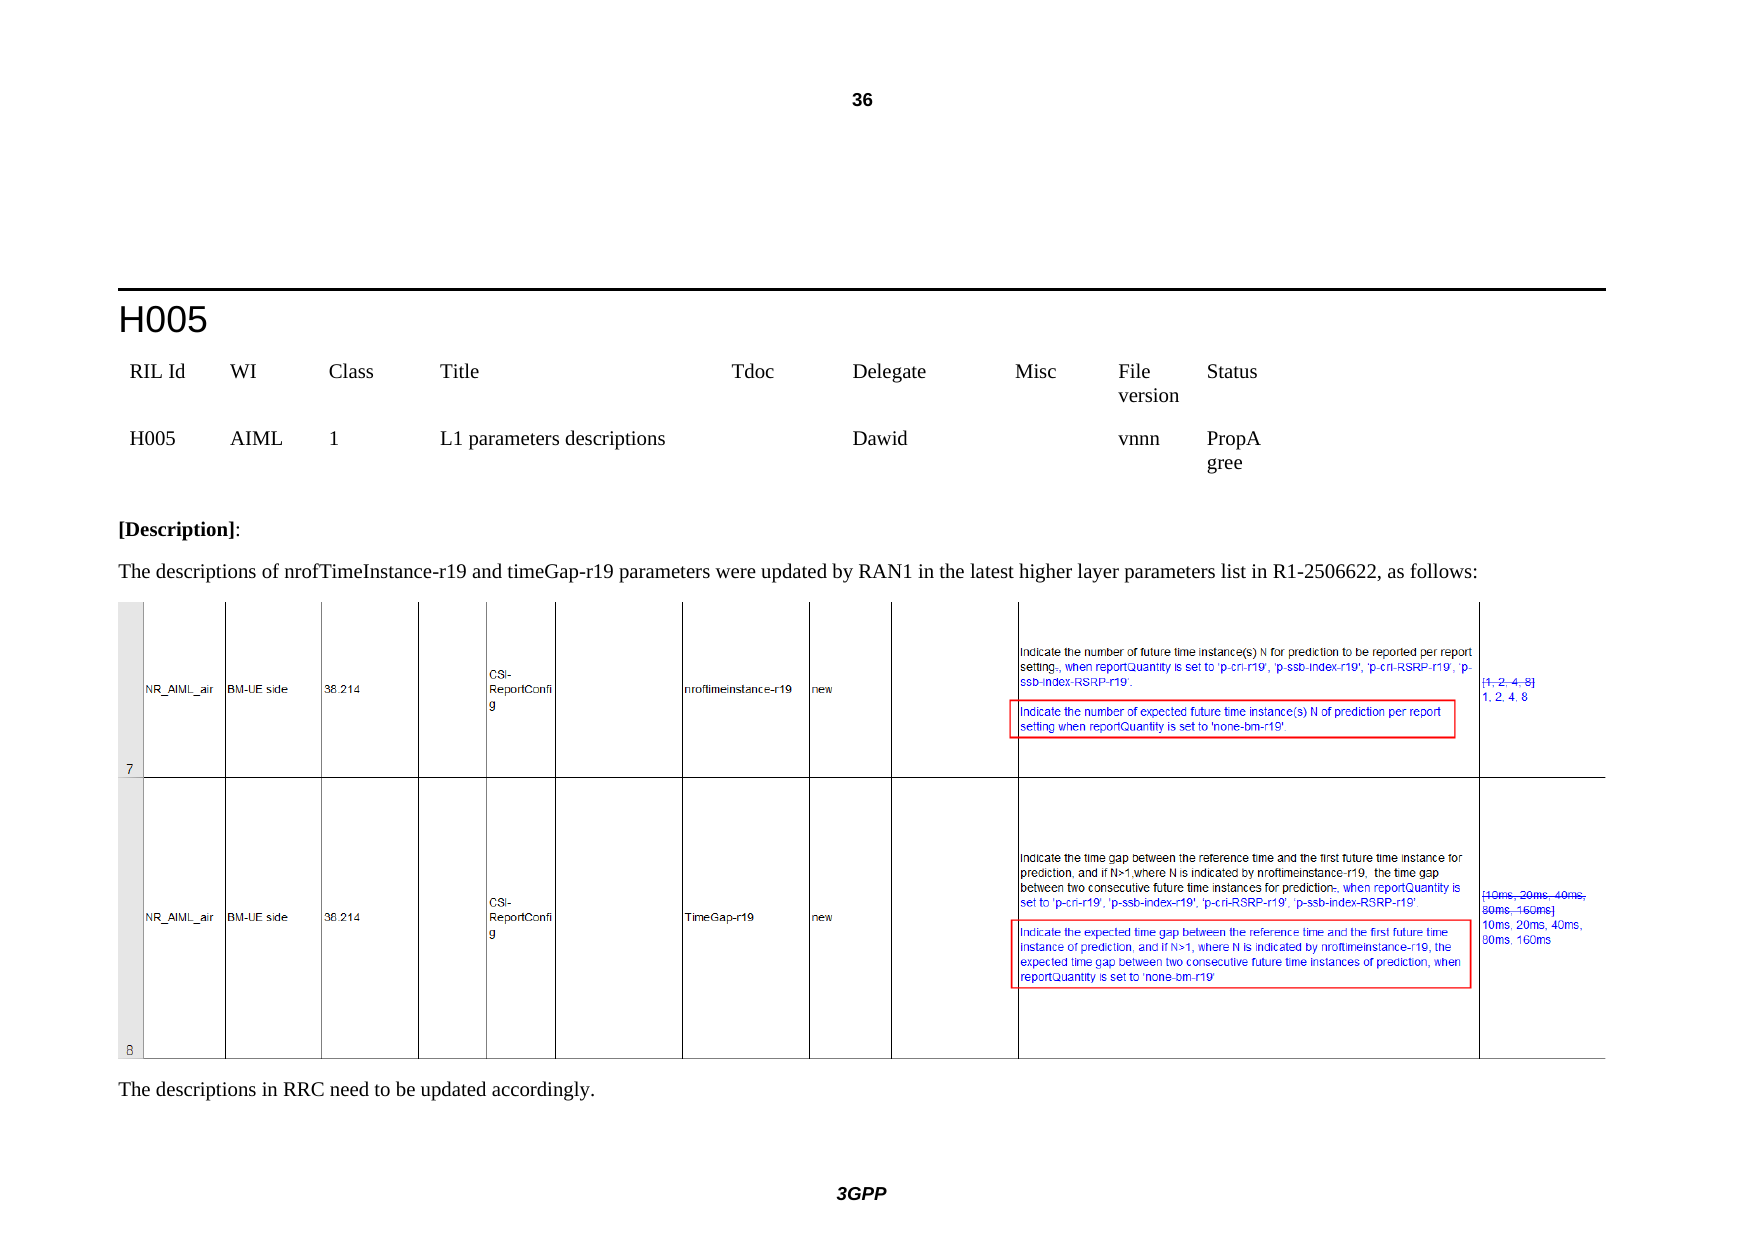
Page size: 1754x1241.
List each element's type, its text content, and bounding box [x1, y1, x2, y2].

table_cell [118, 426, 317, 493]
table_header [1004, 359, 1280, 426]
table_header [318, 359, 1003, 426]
subtitle H005 [118, 291, 1606, 340]
text The descriptions of nrofTimeInstance-r19 and timeGap-r19 parameters were updated by RAN1 in the latest higher layer parameters list in R1-2506622, as follows: [118, 559, 1606, 583]
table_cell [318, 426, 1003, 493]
text The descriptions in RRC need to be updated accordingly. [118, 1077, 1606, 1101]
picture [118, 602, 1606, 1059]
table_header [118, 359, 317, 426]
text [Description]: [118, 493, 1606, 541]
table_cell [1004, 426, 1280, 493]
